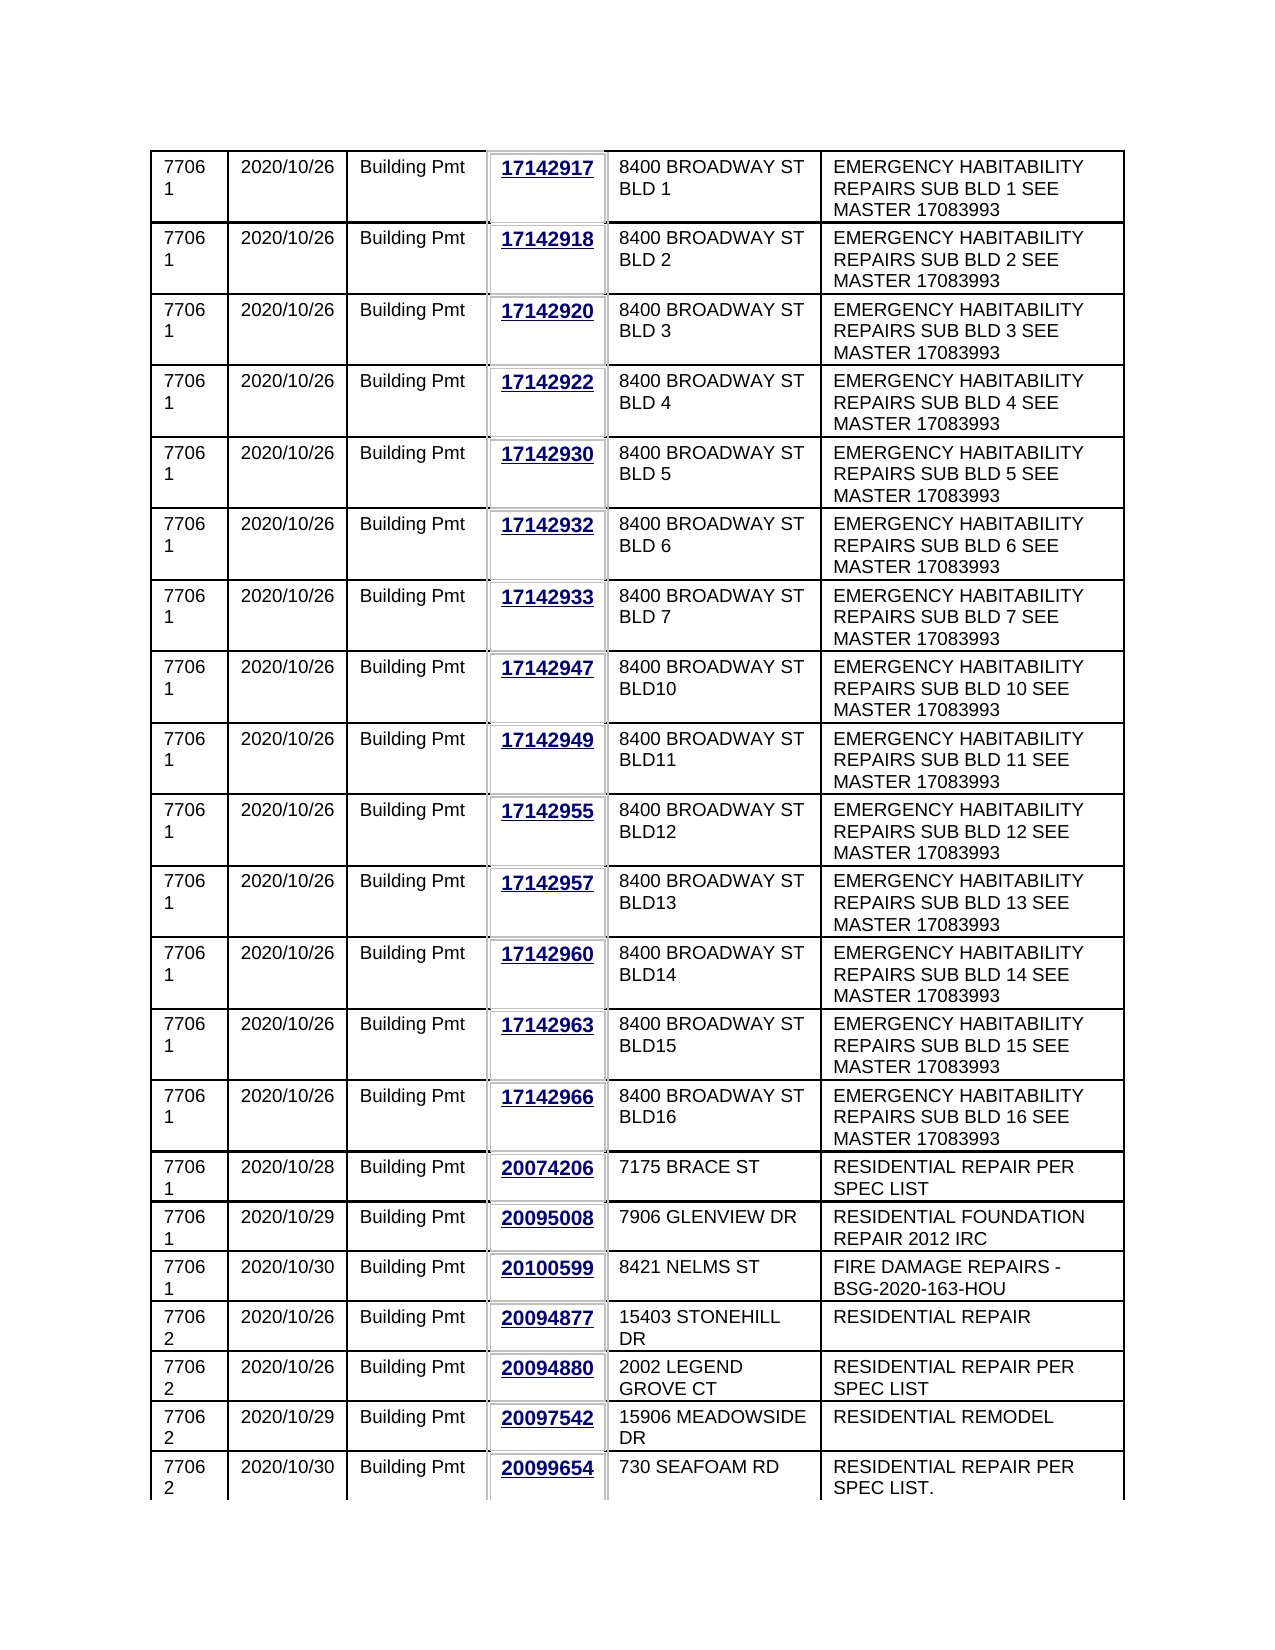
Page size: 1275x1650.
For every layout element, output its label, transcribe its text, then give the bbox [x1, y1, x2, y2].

table_cell 2020/10/26 [229, 152, 346, 221]
table_cell 8400 BROADWAY ST BLD11 [609, 724, 820, 793]
table_cell Building Pmt [348, 795, 486, 864]
table_cell FIRE DAMAGE REPAIRS - BSG-2020-163-HOU [822, 1252, 1123, 1300]
table_cell 8400 BROADWAY ST BLD 5 [609, 438, 820, 507]
table_cell 2020/10/26 [229, 652, 346, 722]
table_cell 77061 [152, 152, 227, 221]
table_cell 77061 [152, 1081, 227, 1150]
table_cell 8400 BROADWAY ST BLD 2 [609, 224, 820, 293]
table_cell Building Pmt [348, 366, 486, 436]
table_cell 8400 BROADWAY ST BLD 7 [609, 581, 820, 650]
table_cell Building Pmt [348, 438, 486, 507]
table_cell EMERGENCY HABITABILITY REPAIRS SUB BLD 16 SEE MASTER 17083993 [822, 1081, 1123, 1150]
table_cell Building Pmt [348, 652, 486, 722]
table_cell 8400 BROADWAY ST BLD12 [609, 795, 820, 864]
table_cell 2020/10/26 [229, 581, 346, 650]
table_cell EMERGENCY HABITABILITY REPAIRS SUB BLD 7 SEE MASTER 17083993 [822, 581, 1123, 650]
table_cell 20099654 [491, 1455, 604, 1500]
table_cell 17142932 [491, 512, 604, 579]
table_cell 15906 MEADOWSIDE DR [609, 1402, 820, 1450]
table_cell 2020/10/26 [229, 509, 346, 579]
table_cell 2020/10/26 [229, 1302, 346, 1350]
table_cell 2020/10/26 [229, 1010, 346, 1079]
table_cell EMERGENCY HABITABILITY REPAIRS SUB BLD 11 SEE MASTER 17083993 [822, 724, 1123, 793]
table_cell 17142966 [491, 1084, 604, 1150]
table_cell Building Pmt [348, 1153, 486, 1200]
table_cell 15403 STONEHILL DR [609, 1302, 820, 1350]
table_cell 20074206 [491, 1155, 604, 1200]
table_cell 17142930 [491, 441, 604, 507]
table_cell EMERGENCY HABITABILITY REPAIRS SUB BLD 13 SEE MASTER 17083993 [822, 867, 1123, 936]
table_cell EMERGENCY HABITABILITY REPAIRS SUB BLD 6 SEE MASTER 17083993 [822, 509, 1123, 579]
table_cell 77061 [152, 867, 227, 936]
table_cell 17142933 [491, 583, 604, 650]
table_cell 2020/10/26 [229, 1352, 346, 1400]
table_cell EMERGENCY HABITABILITY REPAIRS SUB BLD 2 SEE MASTER 17083993 [822, 224, 1123, 293]
table_cell 77062 [152, 1402, 227, 1450]
table_cell 77061 [152, 1252, 227, 1300]
table_cell 8400 BROADWAY ST BLD 4 [609, 366, 820, 436]
table_cell 77061 [152, 1203, 227, 1250]
table_cell EMERGENCY HABITABILITY REPAIRS SUB BLD 12 SEE MASTER 17083993 [822, 795, 1123, 864]
table_cell 17142917 [491, 155, 604, 221]
table_cell EMERGENCY HABITABILITY REPAIRS SUB BLD 10 SEE MASTER 17083993 [822, 652, 1123, 722]
table_cell 77062 [152, 1352, 227, 1400]
table_cell 8400 BROADWAY ST BLD15 [609, 1010, 820, 1079]
table_cell 17142957 [491, 869, 604, 936]
table_cell 77061 [152, 1153, 227, 1200]
table_cell 20094880 [491, 1355, 604, 1400]
table_cell Building Pmt [348, 1402, 486, 1450]
table_cell 2020/10/26 [229, 224, 346, 293]
table_cell 77061 [152, 366, 227, 436]
table_cell RESIDENTIAL REPAIR PER SPEC LIST [822, 1153, 1123, 1200]
table_cell RESIDENTIAL REMODEL [822, 1402, 1123, 1450]
table_cell 2020/10/30 [229, 1452, 346, 1500]
table_cell 77062 [152, 1452, 227, 1500]
table_cell 2020/10/26 [229, 295, 346, 364]
table_cell 2020/10/26 [229, 938, 346, 1007]
table_cell 8400 BROADWAY ST BLD 1 [609, 152, 820, 221]
table_cell 8400 BROADWAY ST BLD 6 [609, 509, 820, 579]
table_cell 77062 [152, 1302, 227, 1350]
table_cell 20094877 [491, 1305, 604, 1350]
table_cell 77061 [152, 509, 227, 579]
table_cell 17142947 [491, 655, 604, 722]
table_cell Building Pmt [348, 224, 486, 293]
table_cell 8400 BROADWAY ST BLD 3 [609, 295, 820, 364]
table_cell 2020/10/26 [229, 366, 346, 436]
table_cell 2020/10/30 [229, 1252, 346, 1300]
table_cell Building Pmt [348, 1203, 486, 1250]
table_cell 77061 [152, 652, 227, 722]
table_cell 77061 [152, 295, 227, 364]
table_cell 77061 [152, 581, 227, 650]
table_cell 730 SEAFOAM RD [609, 1452, 820, 1500]
table_cell EMERGENCY HABITABILITY REPAIRS SUB BLD 1 SEE MASTER 17083993 [822, 152, 1123, 221]
table_cell EMERGENCY HABITABILITY REPAIRS SUB BLD 3 SEE MASTER 17083993 [822, 295, 1123, 364]
table_cell 2020/10/26 [229, 438, 346, 507]
table_cell 17142949 [491, 726, 604, 793]
table_cell 77061 [152, 1010, 227, 1079]
table_cell 7175 BRACE ST [609, 1153, 820, 1200]
table_cell 8400 BROADWAY ST BLD14 [609, 938, 820, 1007]
table_cell EMERGENCY HABITABILITY REPAIRS SUB BLD 15 SEE MASTER 17083993 [822, 1010, 1123, 1079]
table_cell Building Pmt [348, 938, 486, 1007]
table_cell 20097542 [491, 1405, 604, 1450]
table_cell 2020/10/26 [229, 867, 346, 936]
table_cell 2002 LEGEND GROVE CT [609, 1352, 820, 1400]
table_cell Building Pmt [348, 295, 486, 364]
table_cell 17142918 [491, 226, 604, 293]
table_cell 7906 GLENVIEW DR [609, 1203, 820, 1250]
table_cell 2020/10/26 [229, 1081, 346, 1150]
table_cell 17142960 [491, 941, 604, 1007]
table_cell Building Pmt [348, 1252, 486, 1300]
table_cell Building Pmt [348, 867, 486, 936]
table_cell 77061 [152, 795, 227, 864]
table_cell EMERGENCY HABITABILITY REPAIRS SUB BLD 4 SEE MASTER 17083993 [822, 366, 1123, 436]
table_cell Building Pmt [348, 1010, 486, 1079]
table_cell 17142920 [491, 298, 604, 364]
table_cell 17142963 [491, 1012, 604, 1079]
table_cell Building Pmt [348, 581, 486, 650]
table_cell Building Pmt [348, 1302, 486, 1350]
table_cell 20100599 [491, 1255, 604, 1300]
table_cell Building Pmt [348, 1352, 486, 1400]
table_cell EMERGENCY HABITABILITY REPAIRS SUB BLD 5 SEE MASTER 17083993 [822, 438, 1123, 507]
table_cell 2020/10/29 [229, 1402, 346, 1450]
table_cell RESIDENTIAL REPAIR PER SPEC LIST [822, 1352, 1123, 1400]
table_cell 8400 BROADWAY ST BLD16 [609, 1081, 820, 1150]
table_cell EMERGENCY HABITABILITY REPAIRS SUB BLD 14 SEE MASTER 17083993 [822, 938, 1123, 1007]
table_cell Building Pmt [348, 724, 486, 793]
table_cell 20095008 [491, 1205, 604, 1250]
table_cell 77061 [152, 438, 227, 507]
table_cell 8400 BROADWAY ST BLD10 [609, 652, 820, 722]
table_cell 8400 BROADWAY ST BLD13 [609, 867, 820, 936]
table_cell 8421 NELMS ST [609, 1252, 820, 1300]
table_cell RESIDENTIAL REPAIR [822, 1302, 1123, 1350]
table_cell RESIDENTIAL FOUNDATION REPAIR 2012 IRC [822, 1203, 1123, 1250]
table_cell Building Pmt [348, 509, 486, 579]
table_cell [822, 1452, 1123, 1500]
table_cell 2020/10/26 [229, 795, 346, 864]
table_cell 2020/10/29 [229, 1203, 346, 1250]
table_cell Building Pmt [348, 152, 486, 221]
table_cell 17142922 [491, 369, 604, 436]
table_cell 17142955 [491, 798, 604, 864]
table_cell 2020/10/26 [229, 724, 346, 793]
table_cell 2020/10/28 [229, 1153, 346, 1200]
table_cell 77061 [152, 224, 227, 293]
table_cell Building Pmt [348, 1452, 486, 1500]
table_cell 77061 [152, 724, 227, 793]
table_cell Building Pmt [348, 1081, 486, 1150]
table_cell 77061 [152, 938, 227, 1007]
